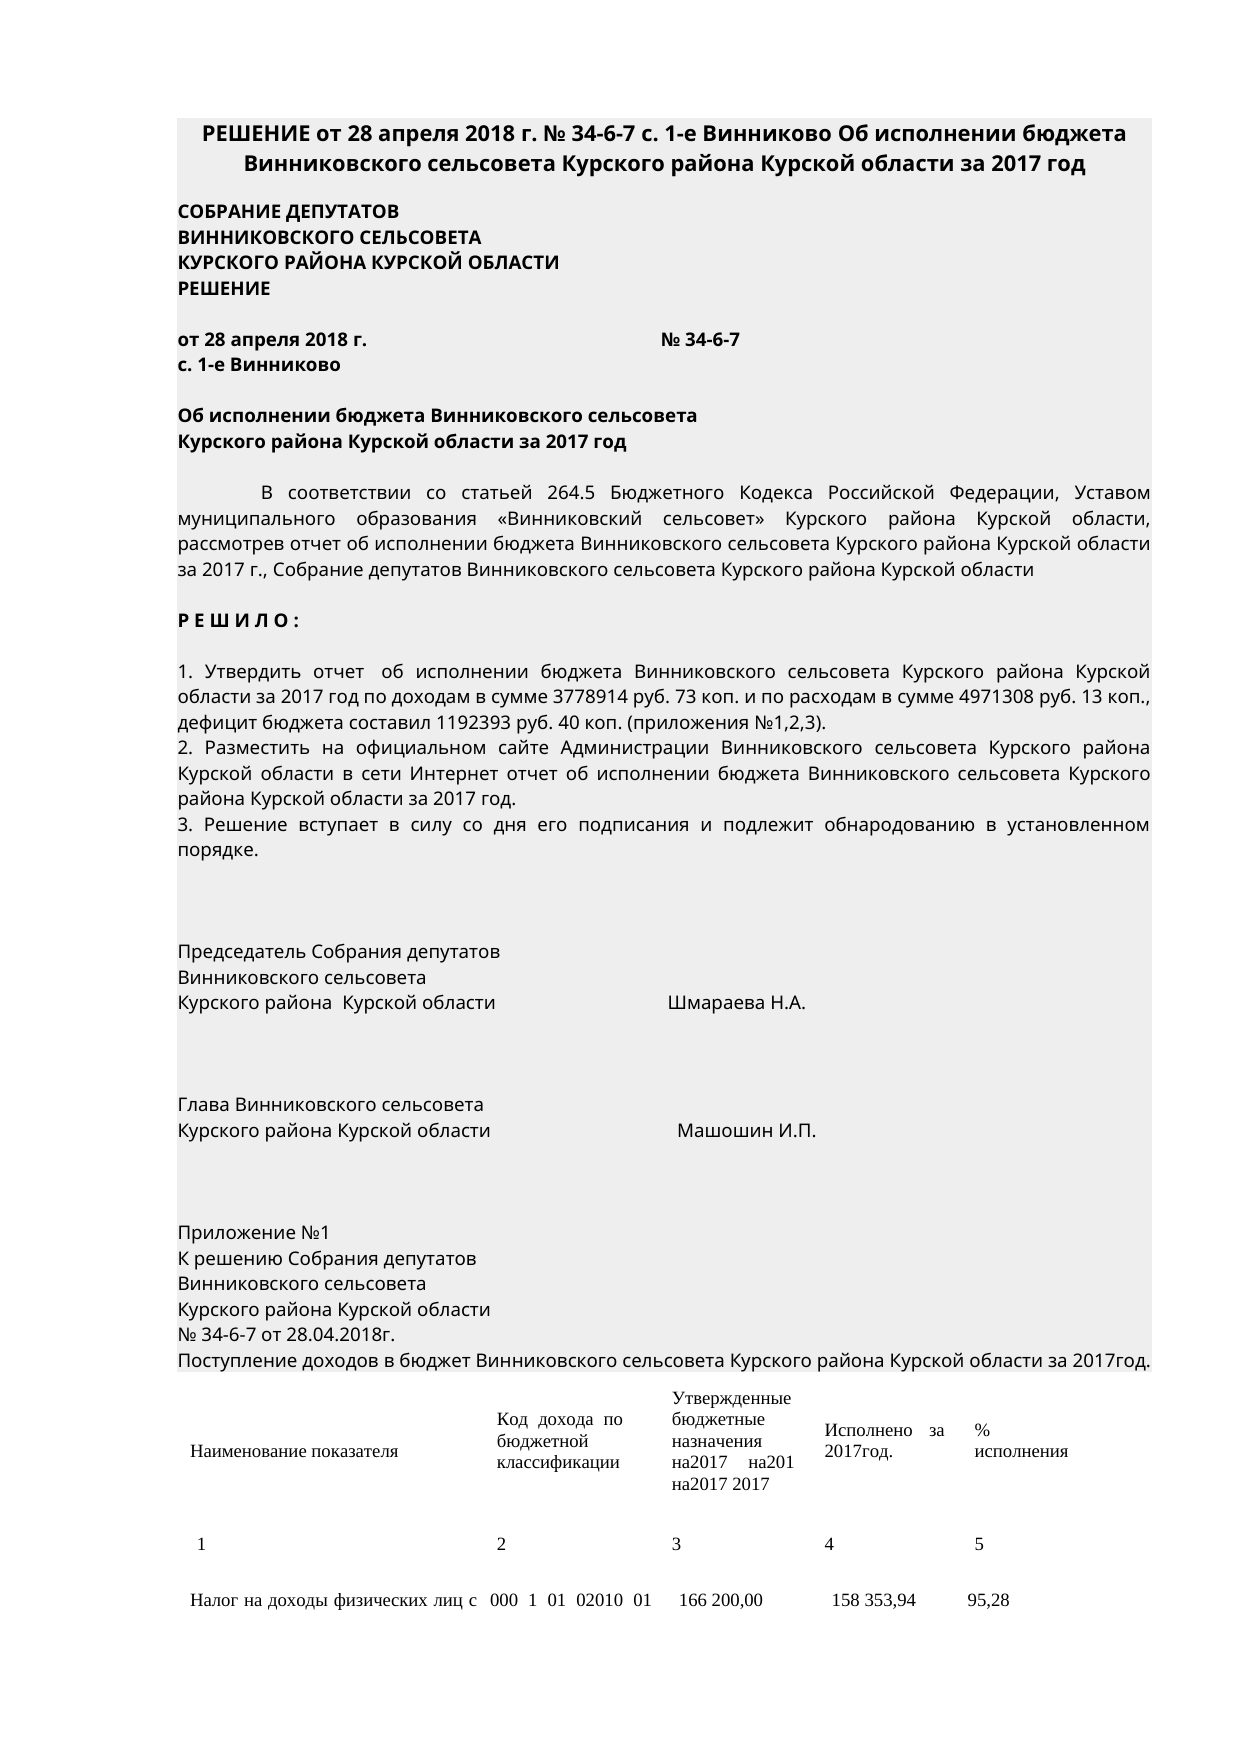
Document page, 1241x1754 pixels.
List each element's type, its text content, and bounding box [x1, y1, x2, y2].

text Р Е Ш И Л О : [177, 607, 1152, 632]
text 1. Утвердить отчет об исполнении бюджета Винниковского сельсовета Курского района Курской области за 2017 год по доходам в сумме 3778914 руб. 73 коп. и по расходам в сумме 4971308 руб. 13 коп., дефицит бюджета составил 1192393 руб. 40 коп. (приложения №1,2,3). [177, 658, 1152, 734]
text Поступление доходов в бюджет Винниковского сельсовета Курского района Курской области за 2017год. [177, 1347, 1152, 1372]
text Винниковского сельсовета [177, 1270, 1152, 1296]
text от 28 апреля 2018 г. № 34-6-7 [177, 326, 1152, 352]
text Приложение №1 [177, 1219, 1152, 1245]
text Курского района Курской области Машошин И.П. [177, 1117, 1152, 1143]
text 2. Разместить на официальном сайте Администрации Винниковского сельсовета Курского района Курской области в сети Интернет отчет об исполнении бюджета Винниковского сельсовета Курского района Курской области за 2017 год. [177, 734, 1152, 811]
text 3. Решение вступает в силу со дня его подписания и подлежит обнародованию в установленном порядке. [177, 811, 1152, 862]
text РЕШЕНИЕ от 28 апреля 2018 г. № 34-6-7 с. 1-е Винниково Об исполнении бюджета Винниковского сельсовета Курского района Курской области за 2017 год [177, 118, 1152, 178]
text Курского района Курской области [177, 1296, 1152, 1321]
text СОБРАНИЕ ДЕПУТАТОВ [177, 198, 1152, 224]
text Винниковского сельсовета [177, 964, 1152, 990]
text № 34-6-7 от 28.04.2018г. [177, 1321, 1152, 1347]
text с. 1-е Винниково [177, 352, 1152, 377]
text Глава Винниковского сельсовета [177, 1092, 1152, 1117]
text Курского района Курской области за 2017 год [177, 428, 1152, 454]
text Курского района Курской области Шмараева Н.А. [177, 990, 1152, 1015]
text КУРСКОГО РАЙОНА КУРСКОЙ ОБЛАСТИ [177, 249, 1152, 275]
text В соответствии со статьей 264.5 Бюджетного Кодекса Российской Федерации, Уставом муниципального образования «Винниковский сельсовет» Курского района Курской области, рассмотрев отчет об исполнении бюджета Винниковского сельсовета Курского района Курской области за 2017 г., Собрание депутатов Винниковского сельсовета Курского района Курской области [177, 479, 1152, 581]
text К решению Собрания депутатов [177, 1245, 1152, 1270]
text РЕШЕНИЕ [177, 275, 1152, 301]
text ВИННИКОВСКОГО СЕЛЬСОВЕТА [177, 224, 1152, 249]
text Об исполнении бюджета Винниковского сельсовета [177, 403, 1152, 428]
table_header [177, 1374, 1166, 1618]
text Председатель Собрания депутатов [177, 939, 1152, 964]
